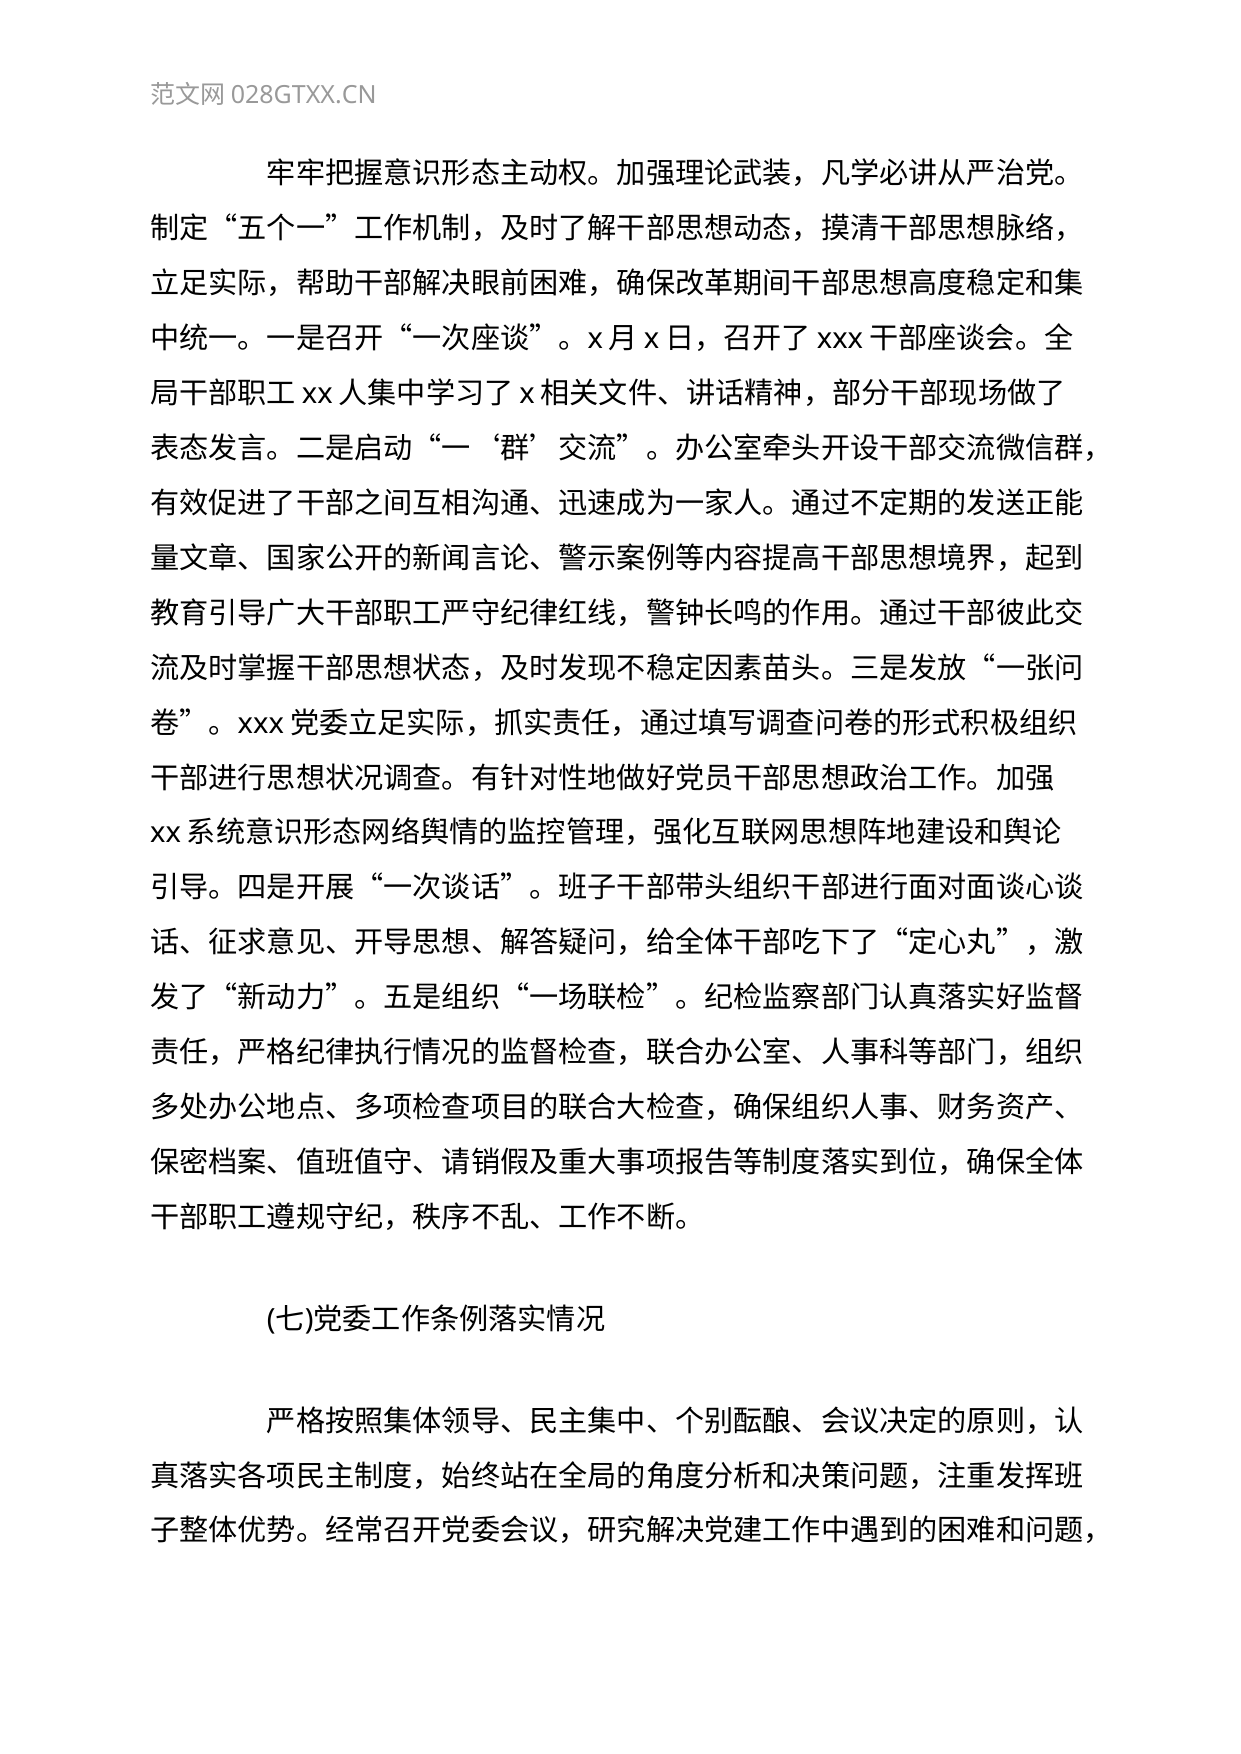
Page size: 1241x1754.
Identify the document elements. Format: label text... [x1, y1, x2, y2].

text 牢牢把握意识形态主动权。加强理论武装，凡学必讲从严治党。制定“五个一”工作机制，及时了解干部思想动态，摸清干部思想脉络，立足实际，帮助干部解决眼前困难，确保改革期间干部思想高度稳定和集中统一。一是召开“一次座谈”。x月x日，召开了xxx干部座谈会。全局干部职工xx人集中学习了x相关文件、讲话精神，部分干部现场做了表态发言。二是启动“一‘群’交流”。办公室牵头开设干部交流微信群，有效促进了干部之间互相沟通、迅速成为一家人。通过不定期的发送正能量文章、国家公开的新闻言论、警示案例等内容提高干部思想境界，起到教育引导广大干部职工严守纪律红线，警钟长鸣的作用。通过干部彼此交流及时掌握干部思想状态，及时发现不稳定因素苗头。三是发放“一张问卷”。xxx党委立足实际，抓实责任，通过填写调查问卷的形式积极组织干部进行思想状况调查。有针对性地做好党员干部思想政治工作。加强xx系统意识形态网络舆情的监控管理，强化互联网思想阵地建设和舆论引导。四是开展“一次谈话”。班子干部带头组织干部进行面对面谈心谈话、征求意见、开导思想、解答疑问，给全体干部吃下了“定心丸”，激发了“新动力”。五是组织“一场联检”。纪检监察部门认真落实好监督责任，严格纪律执行情况的监督检查，联合办公室、人事科等部门，组织多处办公地点、多项检查项目的联合大检查，确保组织人事、财务资产、保密档案、值班值守、请销假及重大事项报告等制度落实到位，确保全体干部职工遵规守纪，秩序不乱、工作不断。 [150, 150, 1090, 1236]
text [150, 1397, 1090, 1549]
text (七)党委工作条例落实情况 [150, 1295, 1090, 1338]
